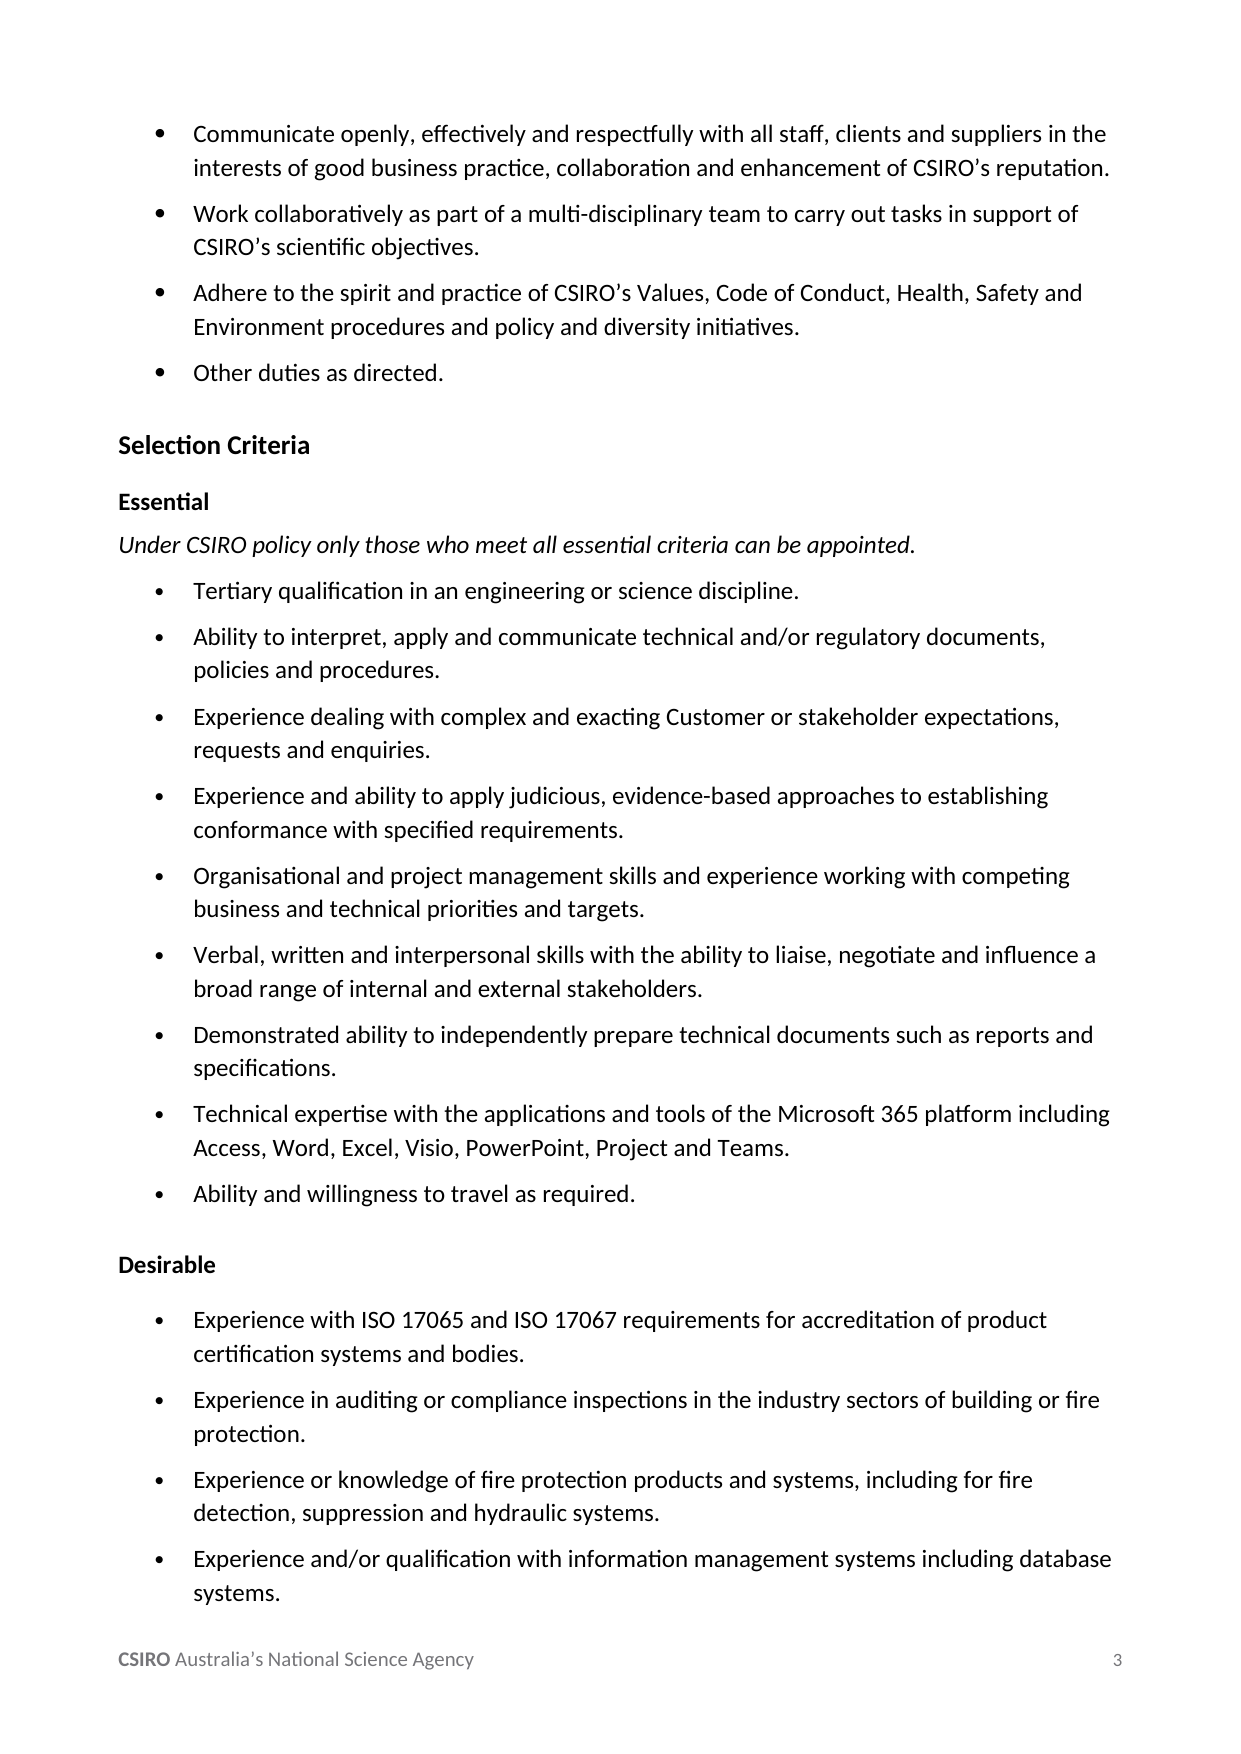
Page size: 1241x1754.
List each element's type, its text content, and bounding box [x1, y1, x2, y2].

list Work collaboratively as part of a multi-disciplinary team to carry out tasks in support of CSIRO’s scientific objectives. [156, 198, 1122, 262]
subtitle Selection Criteria [118, 428, 1122, 461]
list Experience or knowledge of fire protection products and systems, including for fire detection, suppression and hydraulic systems. [156, 1464, 1122, 1528]
list Experience in auditing or compliance inspections in the industry sectors of building or fire protection. [156, 1384, 1122, 1448]
list Organisational and project management skills and experience working with competing business and technical priorities and targets. [156, 860, 1122, 924]
list Ability and willingness to travel as required. [156, 1178, 1122, 1209]
list Experience with ISO 17065 and ISO 17067 requirements for accreditation of product certification systems and bodies. [156, 1305, 1122, 1369]
list Verbal, written and interpersonal skills with the ability to liaise, negotiate and influence a broad range of internal and external stakeholders. [156, 939, 1122, 1003]
list Ability to interpret, apply and communicate technical and/or regulatory documents, policies and procedures. [156, 621, 1122, 685]
subtitle Essential [118, 486, 1122, 516]
list Tertiary qualification in an engineering or science discipline. [156, 575, 1122, 606]
list Adhere to the spirit and practice of CSIRO’s Values, Code of Conduct, Health, Safety and Environment procedures and policy and diversity initiatives. [156, 277, 1122, 341]
list Experience dealing with complex and exacting Customer or stakeholder expectations, requests and enquiries. [156, 701, 1122, 765]
list Experience and ability to apply judicious, evidence-based approaches to establishing conformance with specified requirements. [156, 780, 1122, 844]
list Experience and/or qualification with information management systems including database systems. [156, 1543, 1122, 1607]
list Other duties as directed. [156, 357, 1122, 387]
list Demonstrated ability to independently prepare technical documents such as reports and specifications. [156, 1019, 1122, 1083]
list Technical expertise with the applications and tools of the Microsoft 365 platform including Access, Word, Excel, Visio, PowerPoint, Project and Teams. [156, 1098, 1122, 1163]
text Under CSIRO policy only those who meet all essential criteria can be appointed. [118, 529, 1122, 559]
subtitle Desirable [118, 1249, 1122, 1280]
list Communicate openly, effectively and respectfully with all staff, clients and suppliers in the interests of good business practice, collaboration and enhancement of CSIRO’s reputation. [156, 118, 1122, 182]
